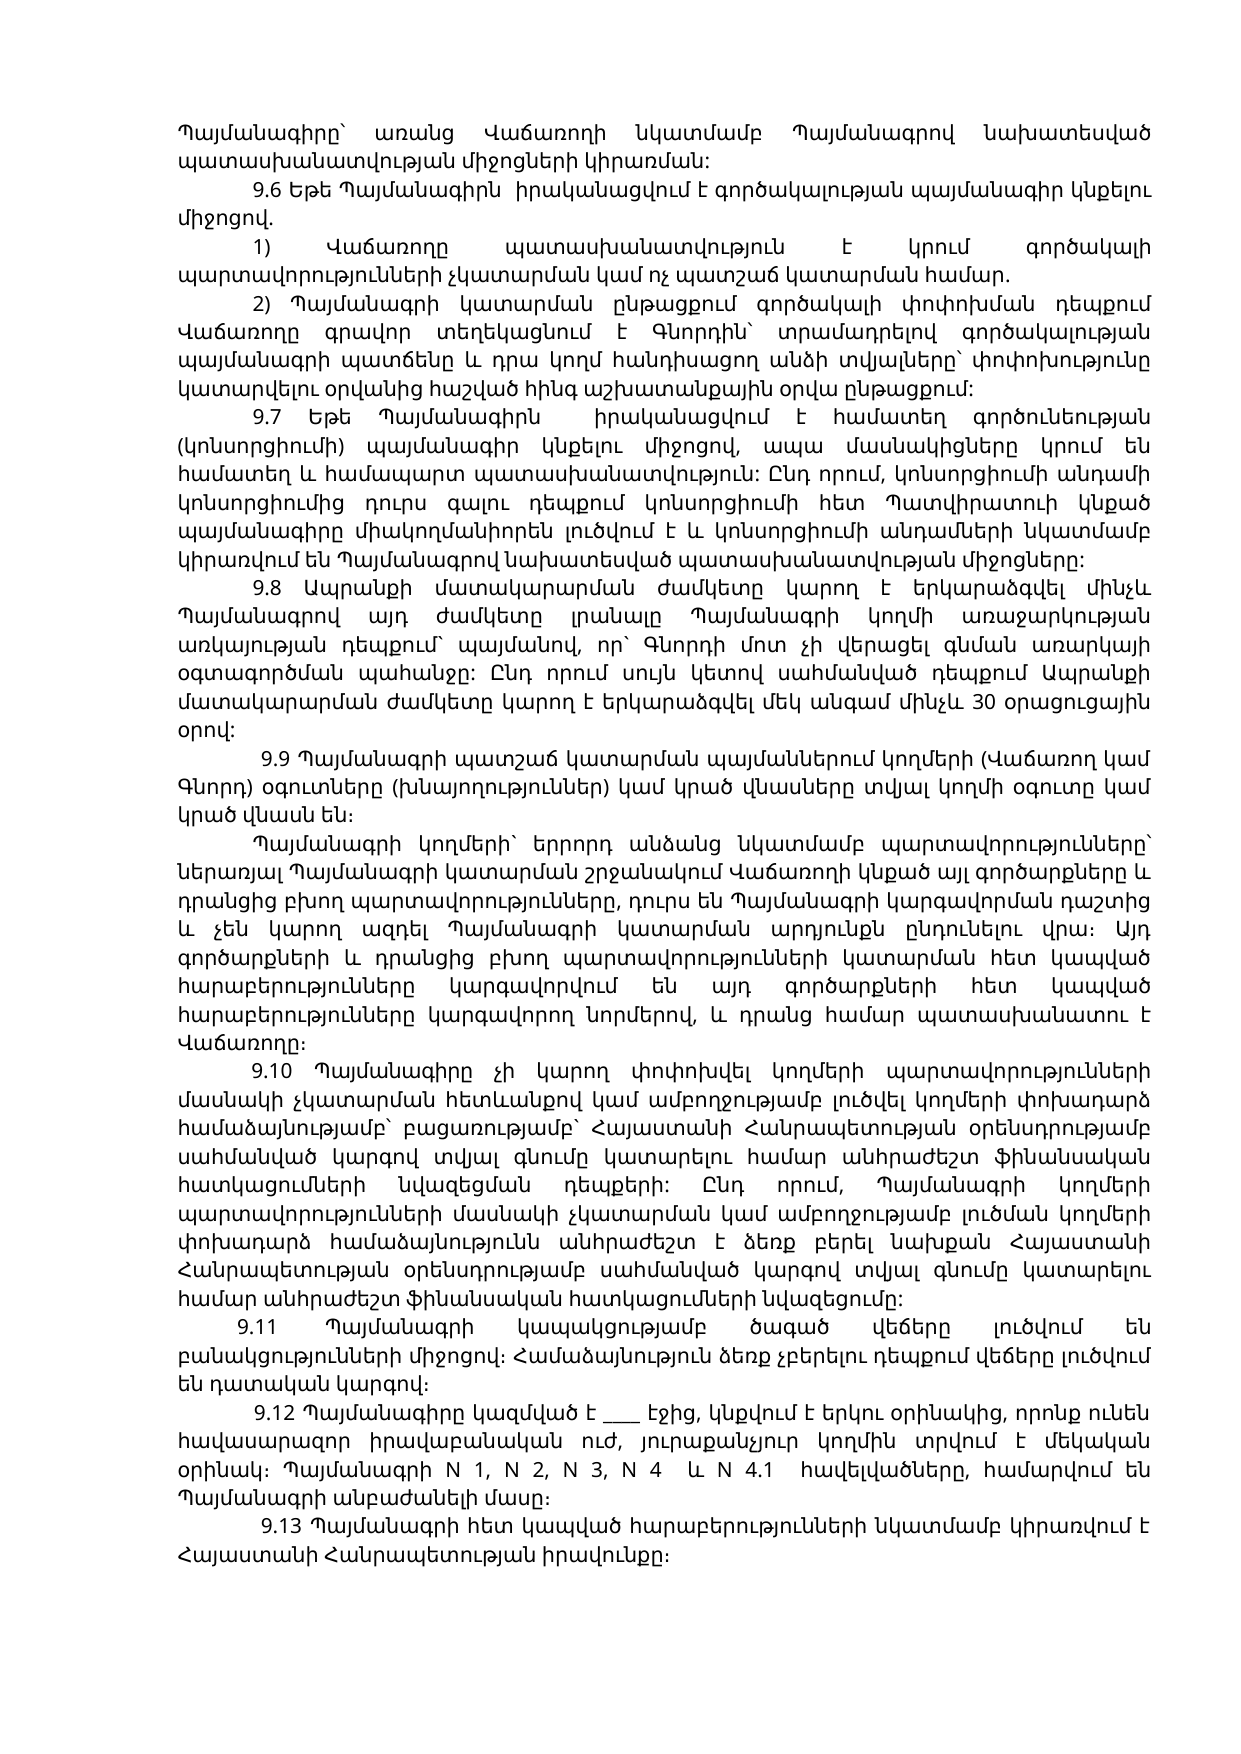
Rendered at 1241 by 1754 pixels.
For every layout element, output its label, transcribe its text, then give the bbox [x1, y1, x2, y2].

text 9.13 Պայմանագրի հետ կապված հարաբերությունների նկատմամբ կիրառվում է Հայաստանի Հանրապետության իրավունքը։ [177, 1512, 1152, 1568]
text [177, 118, 1152, 175]
text 9.10 Պայմանագիրը չի կարող փոփոխվել կողմերի պարտավորությունների մասնակի չկատարման հետևանքով կամ ամբողջությամբ լուծվել կողմերի փոխադարձ համաձայնությամբ՝ բացառությամբ` Հայաստանի Հանրապետության օրենսդրությամբ սահմանված կարգով տվյալ գնումը կատարելու համար անհրաժեշտ ֆինանսական հատկացումների նվազեցման դեպքերի: Ընդ որում, Պայմանագրի կողմերի պարտավորությունների մասնակի չկատարման կամ ամբողջությամբ լուծման կողմերի փոխադարձ համաձայնությունն անհրաժեշտ է ձեռք բերել նախքան Հայաստանի Հանրապետության օրենսդրությամբ սահմանված կարգով տվյալ գնումը կատարելու համար անհրաժեշտ ֆինանսական հատկացումների նվազեցումը: [177, 1057, 1152, 1312]
text 2) Պայմանագրի կատարման ընթացքում գործակալի փոփոխման դեպքում Վաճառողը գրավոր տեղեկացնում է Գնորդին՝ տրամադրելով գործակալության պայմանագրի պատճենը և դրա կողմ հանդիսացող անձի տվյալները՝ փոփոխությունը կատարվելու օրվանից հաշված հինգ աշխատանքային օրվա ընթացքում: [177, 289, 1152, 402]
text 9.8 Ապրանքի մատակարարման ժամկետը կարող է երկարաձգվել մինչև Պայմանագրով այդ ժամկետը լրանալը Պայմանագրի կողմի առաջարկության առկայության դեպքում` պայմանով, որ` Գնորդի մոտ չի վերացել գնման առարկայի օգտագործման պահանջը: Ընդ որում սույն կետով սահմանված դեպքում Ապրանքի մատակարարման ժամկետը կարող է երկարաձգվել մեկ անգամ մինչև 30 օրացուցային օրով: [177, 573, 1152, 744]
text 9.12 Պայմանագիրը կազմված է ____ էջից, կնքվում է երկու օրինակից, որոնք ունեն հավասարազոր իրավաբանական ուժ, յուրաքանչյուր կողմին տրվում է մեկական օրինակ։ Պայմանագրի N 1, N 2, N 3, N 4 և N 4.1 հավելվածները, համարվում են Պայմանագրի անբաժանելի մասը։ [177, 1398, 1152, 1512]
text 9.6 Եթե Պայմանագիրն իրականացվում է գործակալության պայմանագիր կնքելու միջոցով. [177, 175, 1152, 232]
text Պայմանագրի կողմերի` երրորդ անձանց նկատմամբ պարտավորությունները՝ ներառյալ Պայմանագրի կատարման շրջանակում Վաճառողի կնքած այլ գործարքները և դրանցից բխող պարտավորությունները, դուրս են Պայմանագրի կարգավորման դաշտից և չեն կարող ազդել Պայմանագրի կատարման արդյունքն ընդունելու վրա։ Այդ գործարքների և դրանցից բխող պարտավորությունների կատարման հետ կապված հարաբերությունները կարգավորվում են այդ գործարքների հետ կապված հարաբերությունները կարգավորող նորմերով, և դրանց համար պատասխանատու է Վաճառողը։ [177, 829, 1152, 1057]
text 9.11 Պայմանագրի կապակցությամբ ծագած վեճերը լուծվում են բանակցությունների միջոցով։ Համաձայնություն ձեռք չբերելու դեպքում վեճերը լուծվում են դատական կարգով։ [177, 1312, 1152, 1398]
text 9.9 Պայմանագրի պատշաճ կատարման պայմաններում կողմերի (Վաճառող կամ Գնորդ) օգուտները (խնայողություններ) կամ կրած վնասները տվյալ կողմի օգուտը կամ կրած վնասն են։ [177, 744, 1152, 829]
text 1) Վաճառողը պատասխանատվություն է կրում գործակալի պարտավորությունների չկատարման կամ ոչ պատշաճ կատարման համար. [177, 232, 1152, 289]
text 9.7 Եթե Պայմանագիրն իրականացվում է համատեղ գործունեության (կոնսորցիումի) պայմանագիր կնքելու միջոցով, ապա մասնակիցները կրում են համատեղ և համապարտ պատասխանատվություն: Ընդ որում, կոնսորցիումի անդամի կոնսորցիումից դուրս գալու դեպքում կոնսորցիումի հետ Պատվիրատուի կնքած պայմանագիրը միակողմանիորեն լուծվում է և կոնսորցիումի անդամների նկատմամբ կիրառվում են Պայմանագրով նախատեսված պատասխանատվության միջոցները: [177, 402, 1152, 573]
